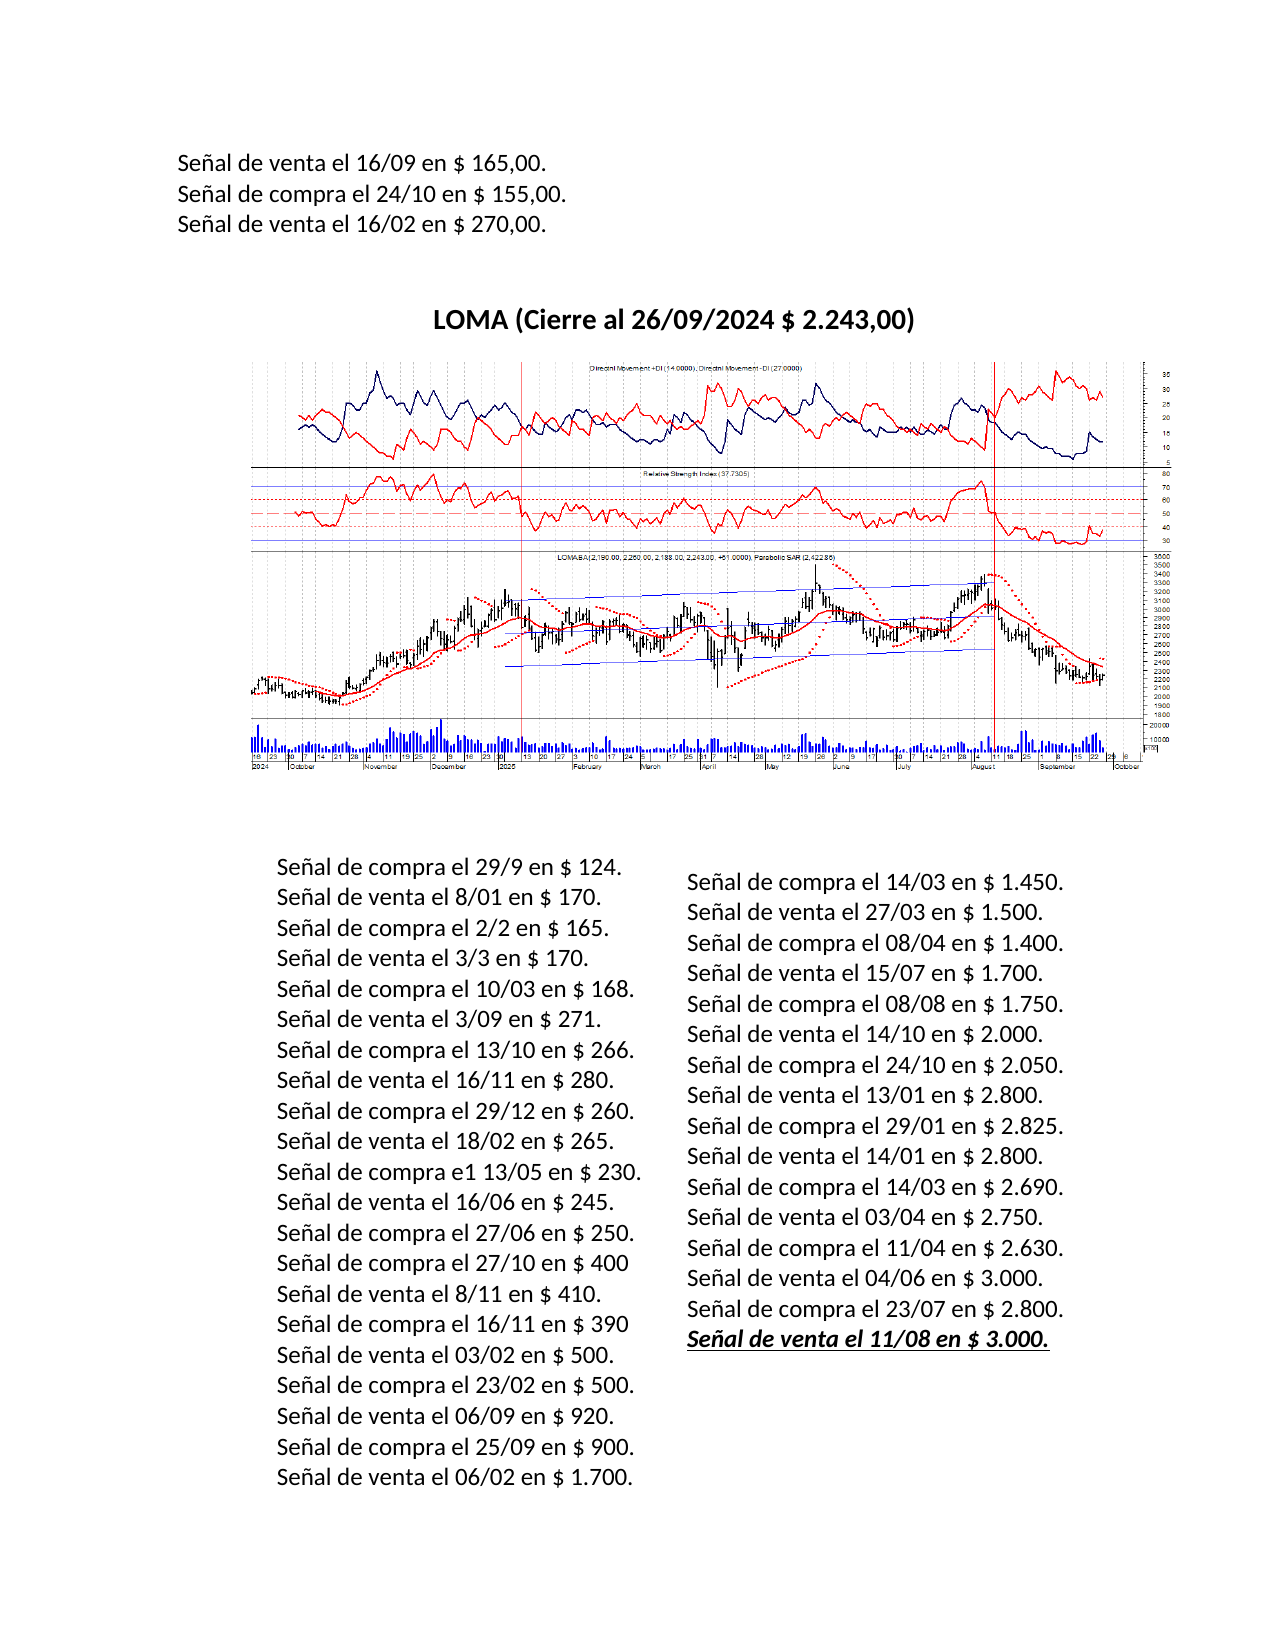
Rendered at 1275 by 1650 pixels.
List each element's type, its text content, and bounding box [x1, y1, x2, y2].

text Señal de venta el 16/02 en $ 270,00. [177, 209, 1098, 239]
text LOMA (Cierre al 26/09/2024 $ 2.243,00) [177, 301, 1098, 337]
text Señal de compra el 24/10 en $ 155,00. [177, 178, 1098, 209]
text Señal de venta el 16/09 en $ 165,00. [177, 148, 1098, 178]
picture [251, 362, 1172, 770]
